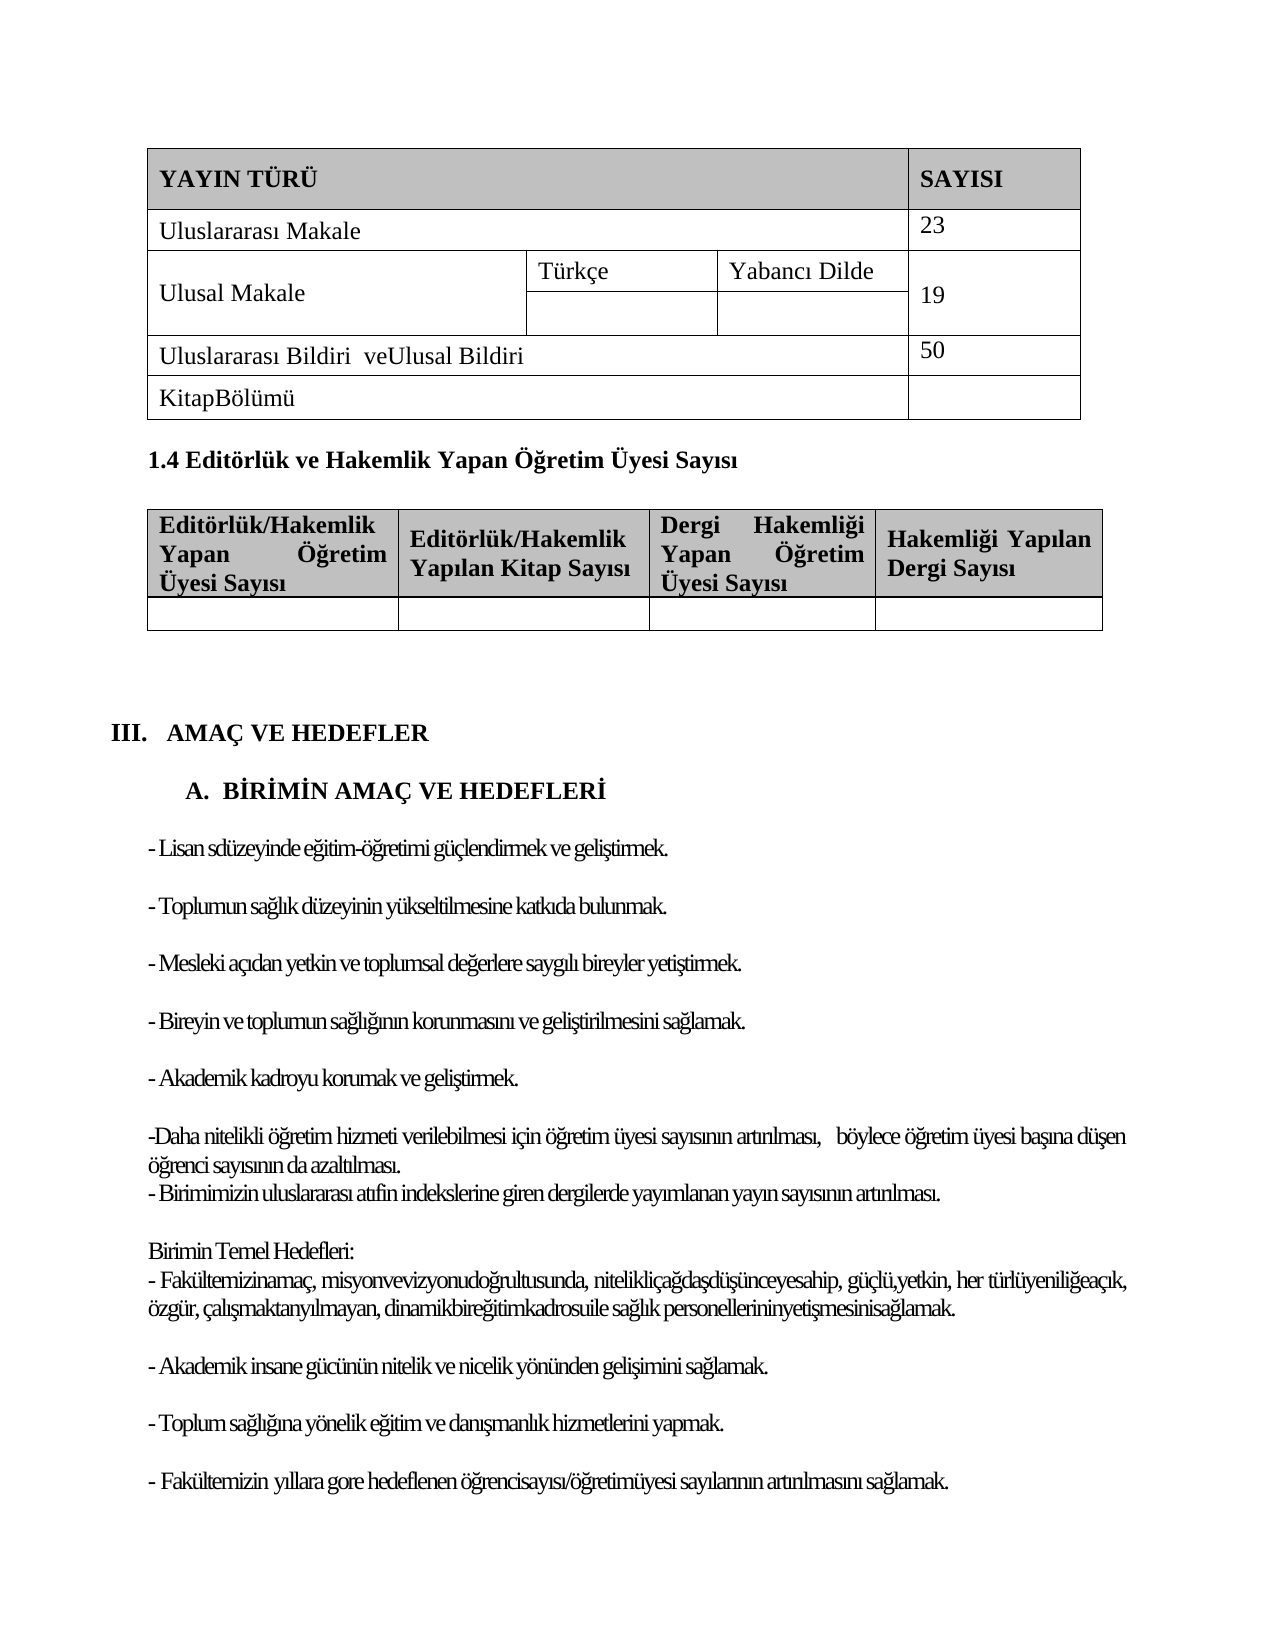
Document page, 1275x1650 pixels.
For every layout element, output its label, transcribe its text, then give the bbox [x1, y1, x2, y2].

text - Toplumun sağlık düzeyinin yükseltilmesine katkıda bulunmak. [148, 891, 1127, 920]
table_cell [718, 292, 908, 334]
table_header YAYIN TÜRÜ [148, 149, 908, 209]
table_header Editörlük/Hakemlik Yapılan Kitap Sayısı [399, 510, 649, 596]
text - Mesleki açıdan yetkin ve toplumsal değerlere saygılı bireyler yetiştirmek. [148, 948, 1127, 977]
table_header Hakemliği Yapılan Dergi Sayısı [876, 510, 1102, 596]
table_header Editörlük/Hakemlik Yapan Öğretim Üyesi Sayısı [148, 510, 398, 596]
table_cell [527, 292, 717, 334]
text -Daha nitelikli öğretim hizmeti verilebilmesi için öğretim üyesi sayısının artırılması, böylece öğretim üyesi başına düşen öğrenci sayısının da azaltılması. [148, 1121, 1127, 1178]
table_cell Yabancı Dilde [718, 251, 908, 291]
table_cell Türkçe [527, 251, 717, 291]
list BİRİMİN AMAÇ VE HEDEFLERİ [185, 776, 1127, 805]
text Birimin Temel Hedefleri: [148, 1236, 1127, 1265]
table_cell [148, 598, 398, 630]
text - Birimimizin uluslararası atıfin indekslerine giren dergilerde yayımlanan yayın sayısının artırılması. [148, 1178, 1127, 1207]
table_cell [909, 376, 1080, 419]
table_header Dergi Hakemliği Yapan Öğretim Üyesi Sayısı [650, 510, 875, 596]
text - Akademik kadroyu korumak ve geliştirmek. [148, 1063, 1127, 1092]
table_cell Uluslararası Makale [148, 210, 908, 250]
text - Akademik insane gücünün nitelik ve nicelik yönünden gelişimini sağlamak. [148, 1351, 1127, 1380]
table_header SAYISI [909, 149, 1080, 209]
list AMAÇ VE HEDEFLER [148, 717, 1127, 747]
subtitle 1.4 Editörlük ve Hakemlik Yapan Öğretim Üyesi Sayısı [148, 445, 1127, 474]
table_cell KitapBölümü [148, 376, 908, 419]
table_cell Ulusal Makale [148, 251, 526, 334]
table_cell [650, 598, 875, 630]
table_cell 50 [909, 336, 1080, 375]
table_cell [876, 598, 1102, 630]
text - Bireyin ve toplumun sağlığının korunmasını ve geliştirilmesini sağlamak. [148, 1006, 1127, 1035]
table_cell 23 [909, 210, 1080, 250]
table_cell Uluslararası Bildiri veUlusal Bildiri [148, 336, 908, 375]
text - Fakültemizinamaç, misyonvevizyonudoğrultusunda, nitelikliçağdaşdüşünceyesahip, güçlü,yetkin, her türlüyeniliğeaçık, özgür, çalışmaktanyılmayan, dinamikbireğitimkadrosuile sağlık personellerininyetişmesinisağlamak. [148, 1265, 1127, 1322]
text - Lisan sdüzeyinde eğitim-öğretimi güçlendirmek ve geliştirmek. [148, 833, 1127, 862]
text - Fakültemizin yıllara gore hedeflenen öğrencisayısı/öğretimüyesi sayılarının artırılmasını sağlamak. [148, 1466, 1127, 1495]
text - Toplum sağlığına yönelik eğitim ve danışmanlık hizmetlerini yapmak. [148, 1408, 1127, 1437]
table_cell 19 [909, 251, 1080, 334]
table_cell [399, 598, 649, 630]
